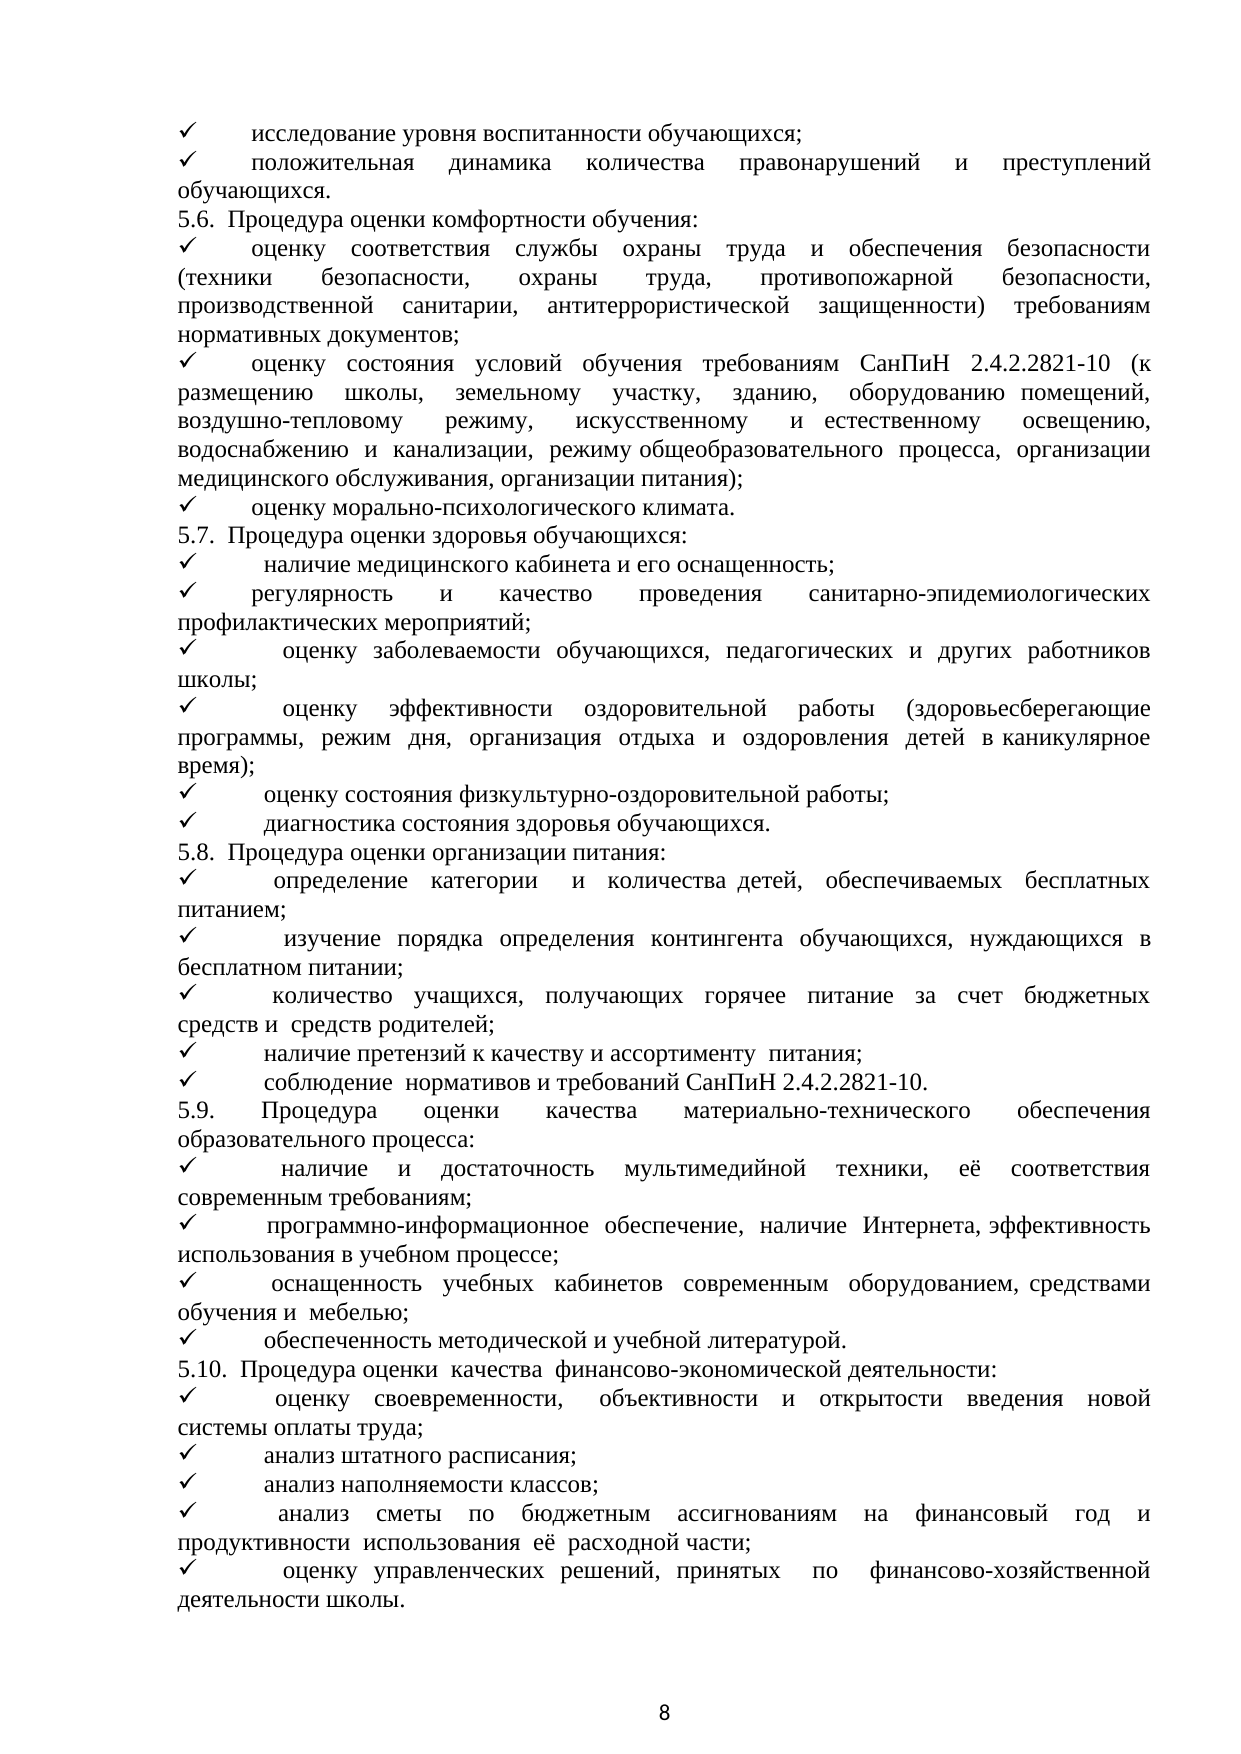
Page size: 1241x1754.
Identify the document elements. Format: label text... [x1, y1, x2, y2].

list исследование уровня воспитанности обучающихся; [177, 118, 1152, 147]
list программно-информационное обеспечение, наличие Интернета, эффективность использования в учебном процессе; [177, 1211, 1152, 1268]
list оценку состояния условий обучения требованиям СанПиН 2.4.2.2821-10 (к размещению школы, земельному участку, зданию, оборудованию помещений, воздушно-тепловому режиму, искусственному и естественному освещению, водоснабжению и канализации, режиму общеобразовательного процесса, организации медицинского обслуживания, организации питания); [177, 348, 1152, 492]
list оценку заболеваемости обучающихся, педагогических и других работников школы; [177, 636, 1152, 693]
list изучение порядка определения контингента обучающихся, нуждающихся в бесплатном питании; [177, 923, 1152, 981]
list положительная динамика количества правонарушений и преступлений обучающихся. [177, 147, 1152, 204]
list количество учащихся, получающих горячее питание за счет бюджетных средств и средств родителей; [177, 981, 1152, 1038]
text 5.8. Процедура оценки организации питания: [177, 837, 1152, 866]
list оценку управленческих решений, принятых по финансово-хозяйственной деятельности школы. [177, 1556, 1152, 1613]
list анализ штатного расписания; [177, 1441, 1152, 1469]
list наличие претензий к качеству и ассортименту питания; [177, 1038, 1152, 1067]
text 5.9. Процедура оценки качества материально-технического обеспечения образовательного процесса: [177, 1096, 1152, 1153]
list оценку своевременности, объективности и открытости введения новой системы оплаты труда; [177, 1383, 1152, 1441]
text 5.10. Процедура оценки качества финансово-экономической деятельности: [177, 1354, 1152, 1383]
list наличие и достаточность мультимедийной техники, её соответствия современным требованиям; [177, 1153, 1152, 1211]
list анализ наполняемости классов; [177, 1469, 1152, 1498]
list оценку морально-психологического климата. [177, 492, 1152, 521]
list наличие медицинского кабинета и его оснащенность; [177, 549, 1152, 578]
list оснащенность учебных кабинетов современным оборудованием, средствами обучения и мебелью; [177, 1268, 1152, 1326]
list оценку эффективности оздоровительной работы (здоровьесберегающие программы, режим дня, организация отдыха и оздоровления детей в каникулярное время); [177, 693, 1152, 779]
list оценку состояния физкультурно-оздоровительной работы; [177, 779, 1152, 808]
list диагностика состояния здоровья обучающихся. [177, 808, 1152, 837]
list обеспеченность методической и учебной литературой. [177, 1326, 1152, 1354]
list соблюдение нормативов и требований СанПиН 2.4.2.2821-10. [177, 1067, 1152, 1096]
text 5.7. Процедура оценки здоровья обучающихся: [177, 521, 1152, 549]
list анализ сметы по бюджетным ассигнованиям на финансовый год и продуктивности использования её расходной части; [177, 1498, 1152, 1556]
list регулярность и качество проведения санитарно-эпидемиологических профилактических мероприятий; [177, 578, 1152, 636]
text 5.6. Процедура оценки комфортности обучения: [177, 204, 1152, 233]
list оценку соответствия службы охраны труда и обеспечения безопасности (техники безопасности, охраны труда, противопожарной безопасности, производственной санитарии, антитеррористической защищенности) требованиям нормативных документов; [177, 233, 1152, 348]
list определение категории и количества детей, обеспечиваемых бесплатных питанием; [177, 866, 1152, 923]
